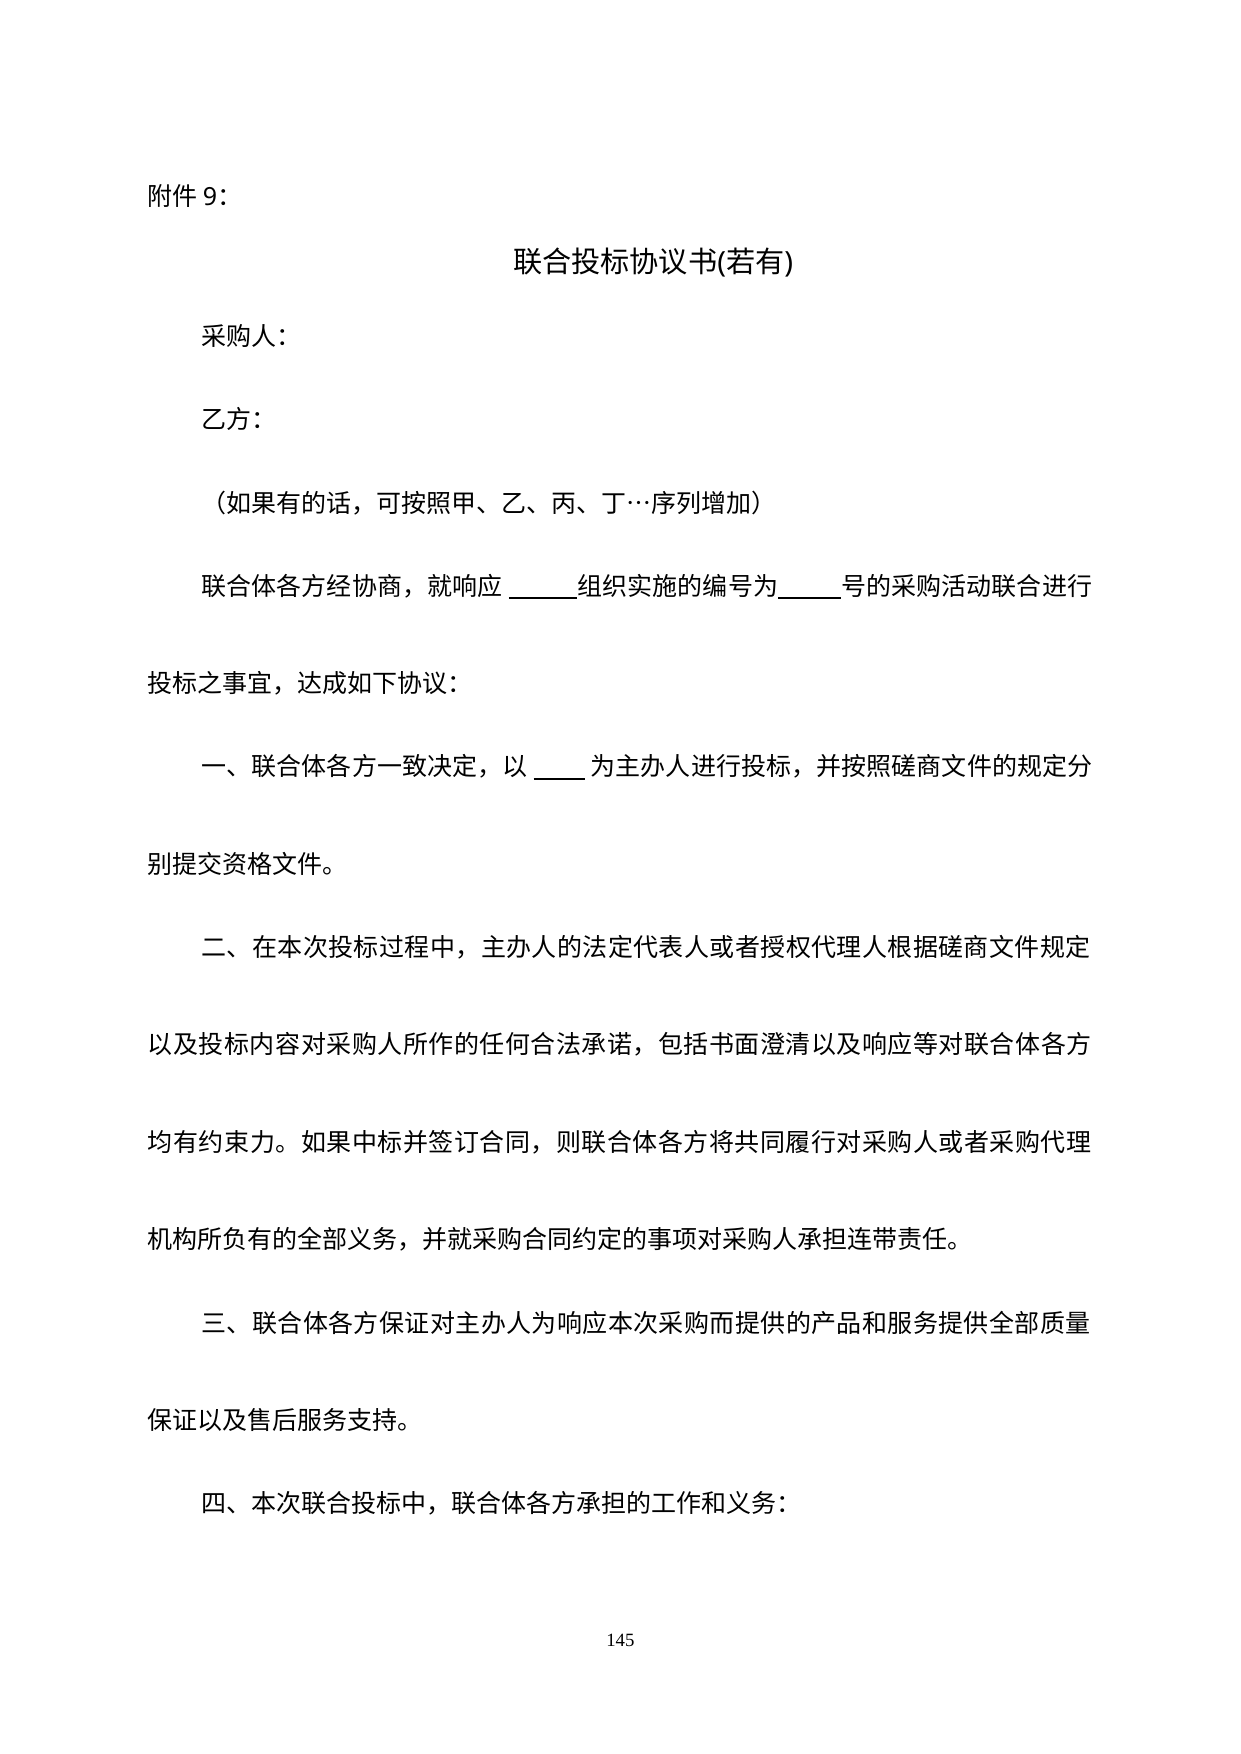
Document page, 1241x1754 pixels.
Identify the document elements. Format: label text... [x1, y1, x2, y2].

text 二、在本次投标过程中，主办人的法定代表人或者授权代理人根据磋商文件规定以及投标内容对采购人所作的任何合法承诺，包括书面澄清以及响应等对联合体各方均有约束力。如果中标并签订合同，则联合体各方将共同履行对采购人或者采购代理机构所负有的全部义务，并就采购合同约定的事项对采购人承担连带责任。 [148, 913, 1092, 1271]
text （如果有的话，可按照甲、乙、丙、丁…序列增加） [148, 469, 1092, 534]
text 三、联合体各方保证对主办人为响应本次采购而提供的产品和服务提供全部质量保证以及售后服务支持。 [148, 1289, 1092, 1451]
text 联合体各方经协商，就响应 组织实施的编号为 号的采购活动联合进行投标之事宜，达成如下协议： [148, 552, 1092, 714]
text 联合投标协议书(若有) [148, 227, 1092, 292]
text 四、本次联合投标中，联合体各方承担的工作和义务： [148, 1469, 1092, 1534]
text 附件9： [148, 162, 1143, 227]
text 采购人： [148, 302, 1092, 367]
text 乙方： [148, 386, 1092, 451]
text 一、联合体各方一致决定，以 为主办人进行投标，并按照磋商文件的规定分别提交资格文件。 [148, 732, 1092, 895]
